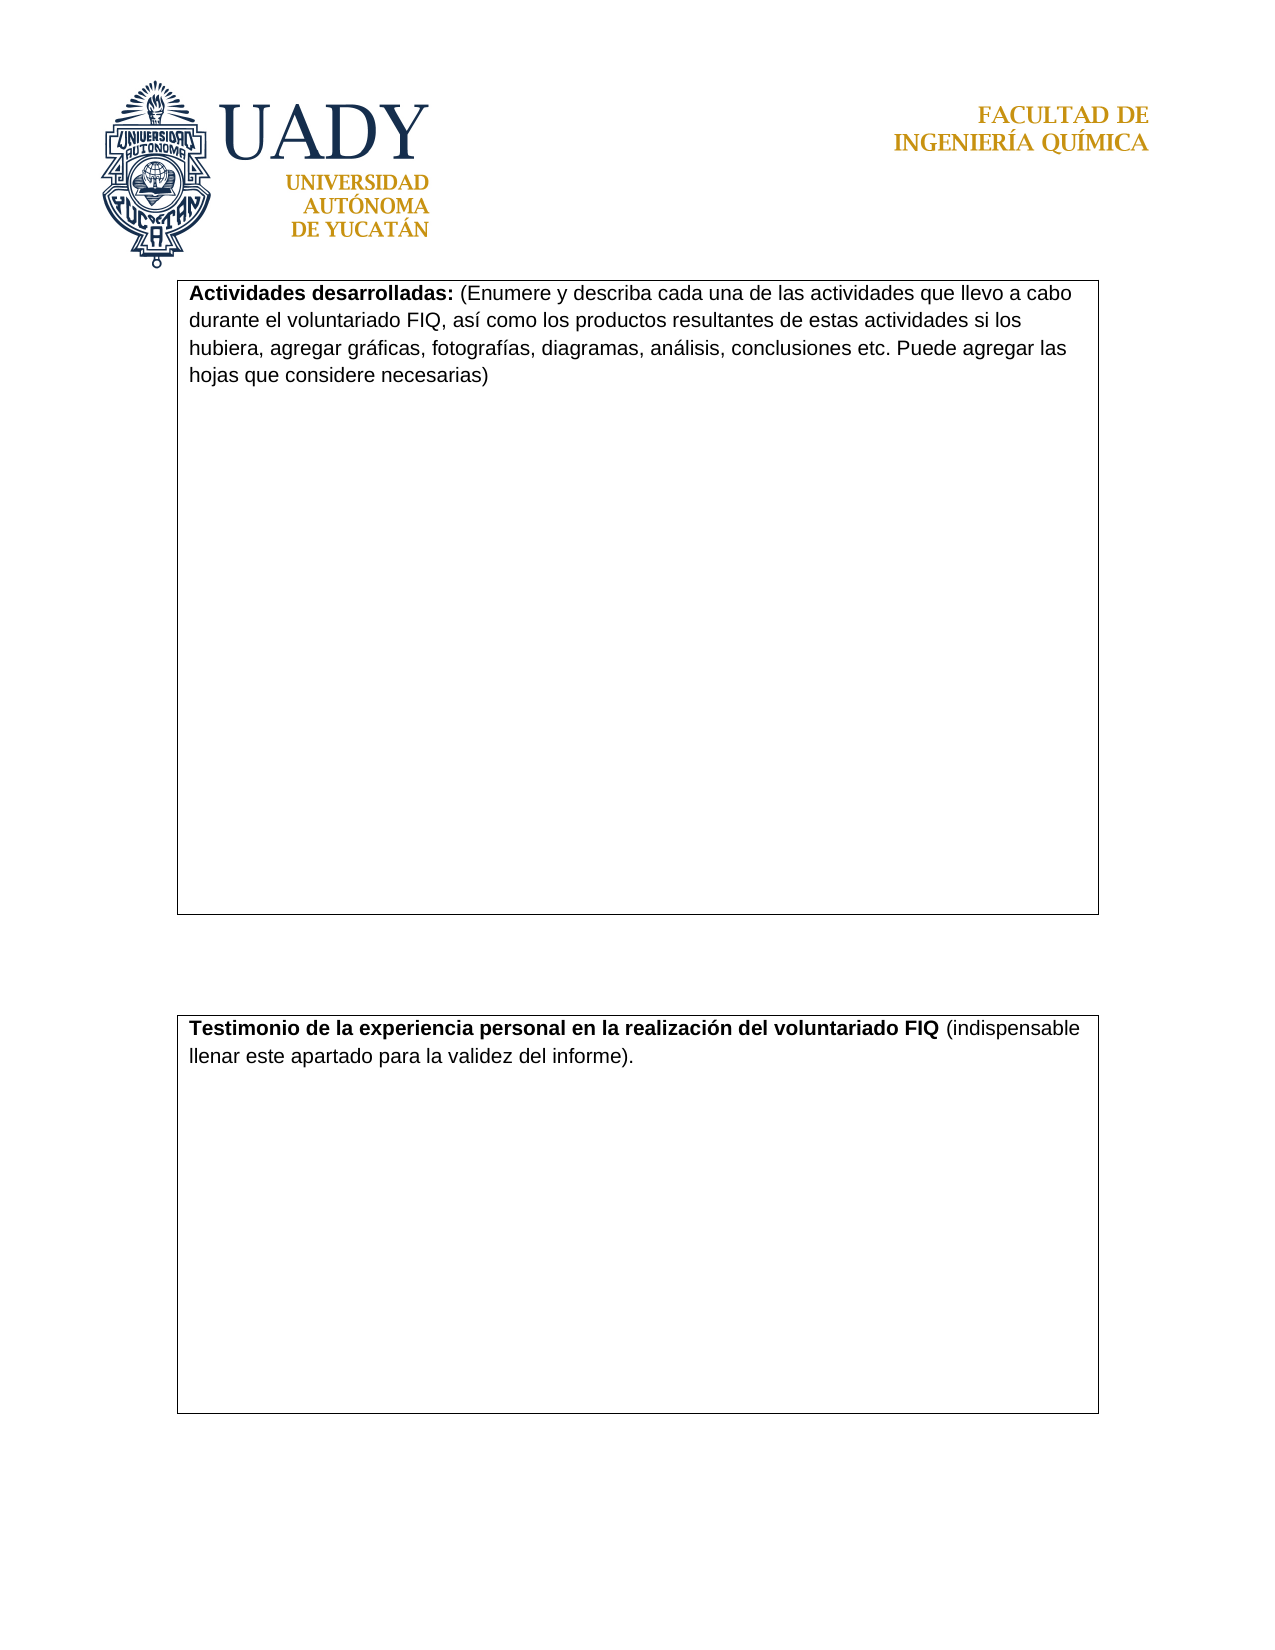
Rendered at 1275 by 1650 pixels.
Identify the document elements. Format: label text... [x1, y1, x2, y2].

table_cell Actividades desarrolladas: (Enumere y describa cada una de las actividades que llevo a cabo durante el voluntariado FIQ, así como los productos resultantes de estas actividades si los hubiera, agregar gráficas, fotografías, diagramas, análisis, conclusiones etc. Puede agregar las hojas que considere necesarias) [178, 281, 1098, 913]
picture [0, 0, 1275, 304]
table_header Testimonio de la experiencia personal en la realización del voluntariado FIQ (indispensable llenar este apartado para la validez del informe). [178, 1016, 1098, 1413]
